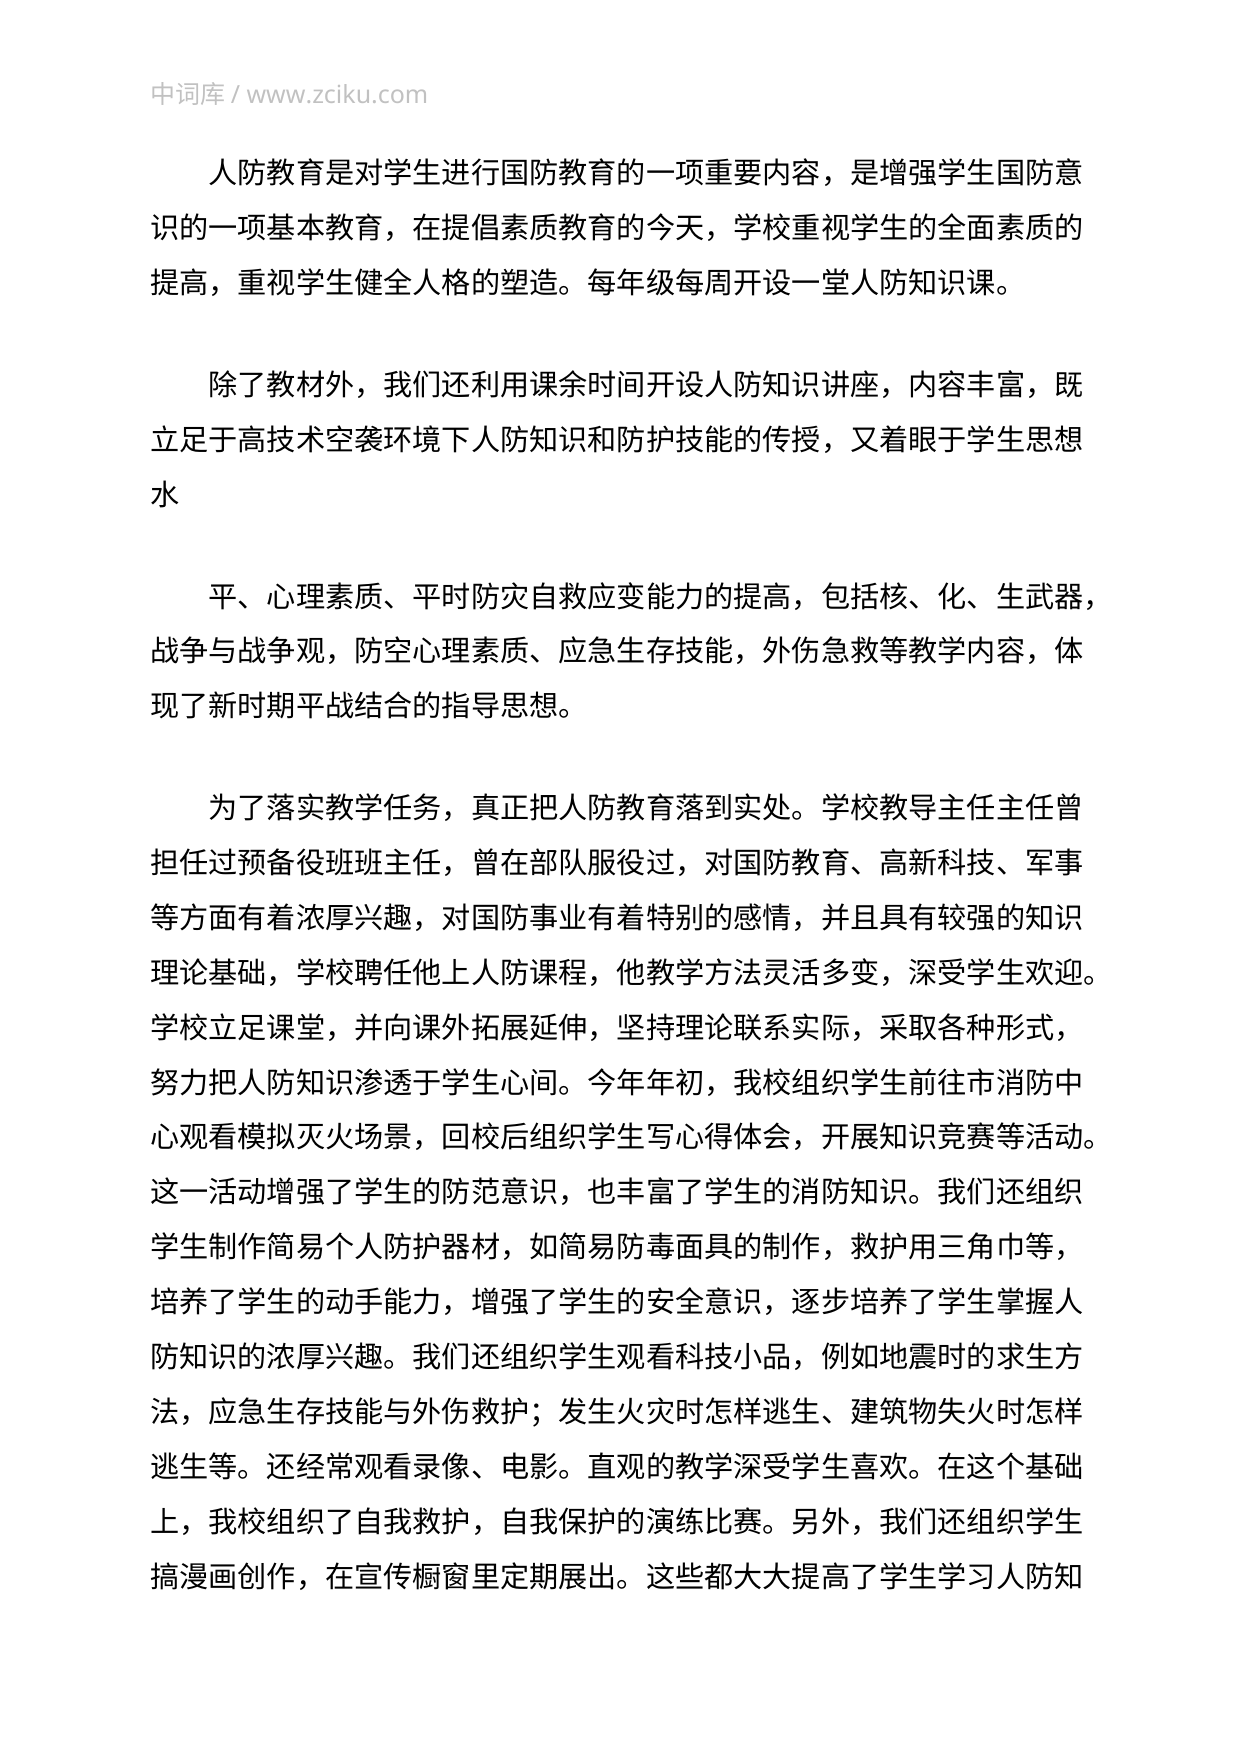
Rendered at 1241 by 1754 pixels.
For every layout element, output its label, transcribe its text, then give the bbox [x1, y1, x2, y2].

text 除了教材外，我们还利用课余时间开设人防知识讲座，内容丰富，既立足于高技术空袭环境下人防知识和防护技能的传授，又着眼于学生思想水 [150, 362, 1090, 514]
text 人防教育是对学生进行国防教育的一项重要内容，是增强学生国防意识的一项基本教育，在提倡素质教育的今天，学校重视学生的全面素质的提高，重视学生健全人格的塑造。每年级每周开设一堂人防知识课。 [150, 150, 1090, 302]
text 平、心理素质、平时防灾自救应变能力的提高，包括核、化、生武器，战争与战争观，防空心理素质、应急生存技能，外伤急救等教学内容，体现了新时期平战结合的指导思想。 [150, 573, 1090, 725]
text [150, 785, 1090, 1596]
